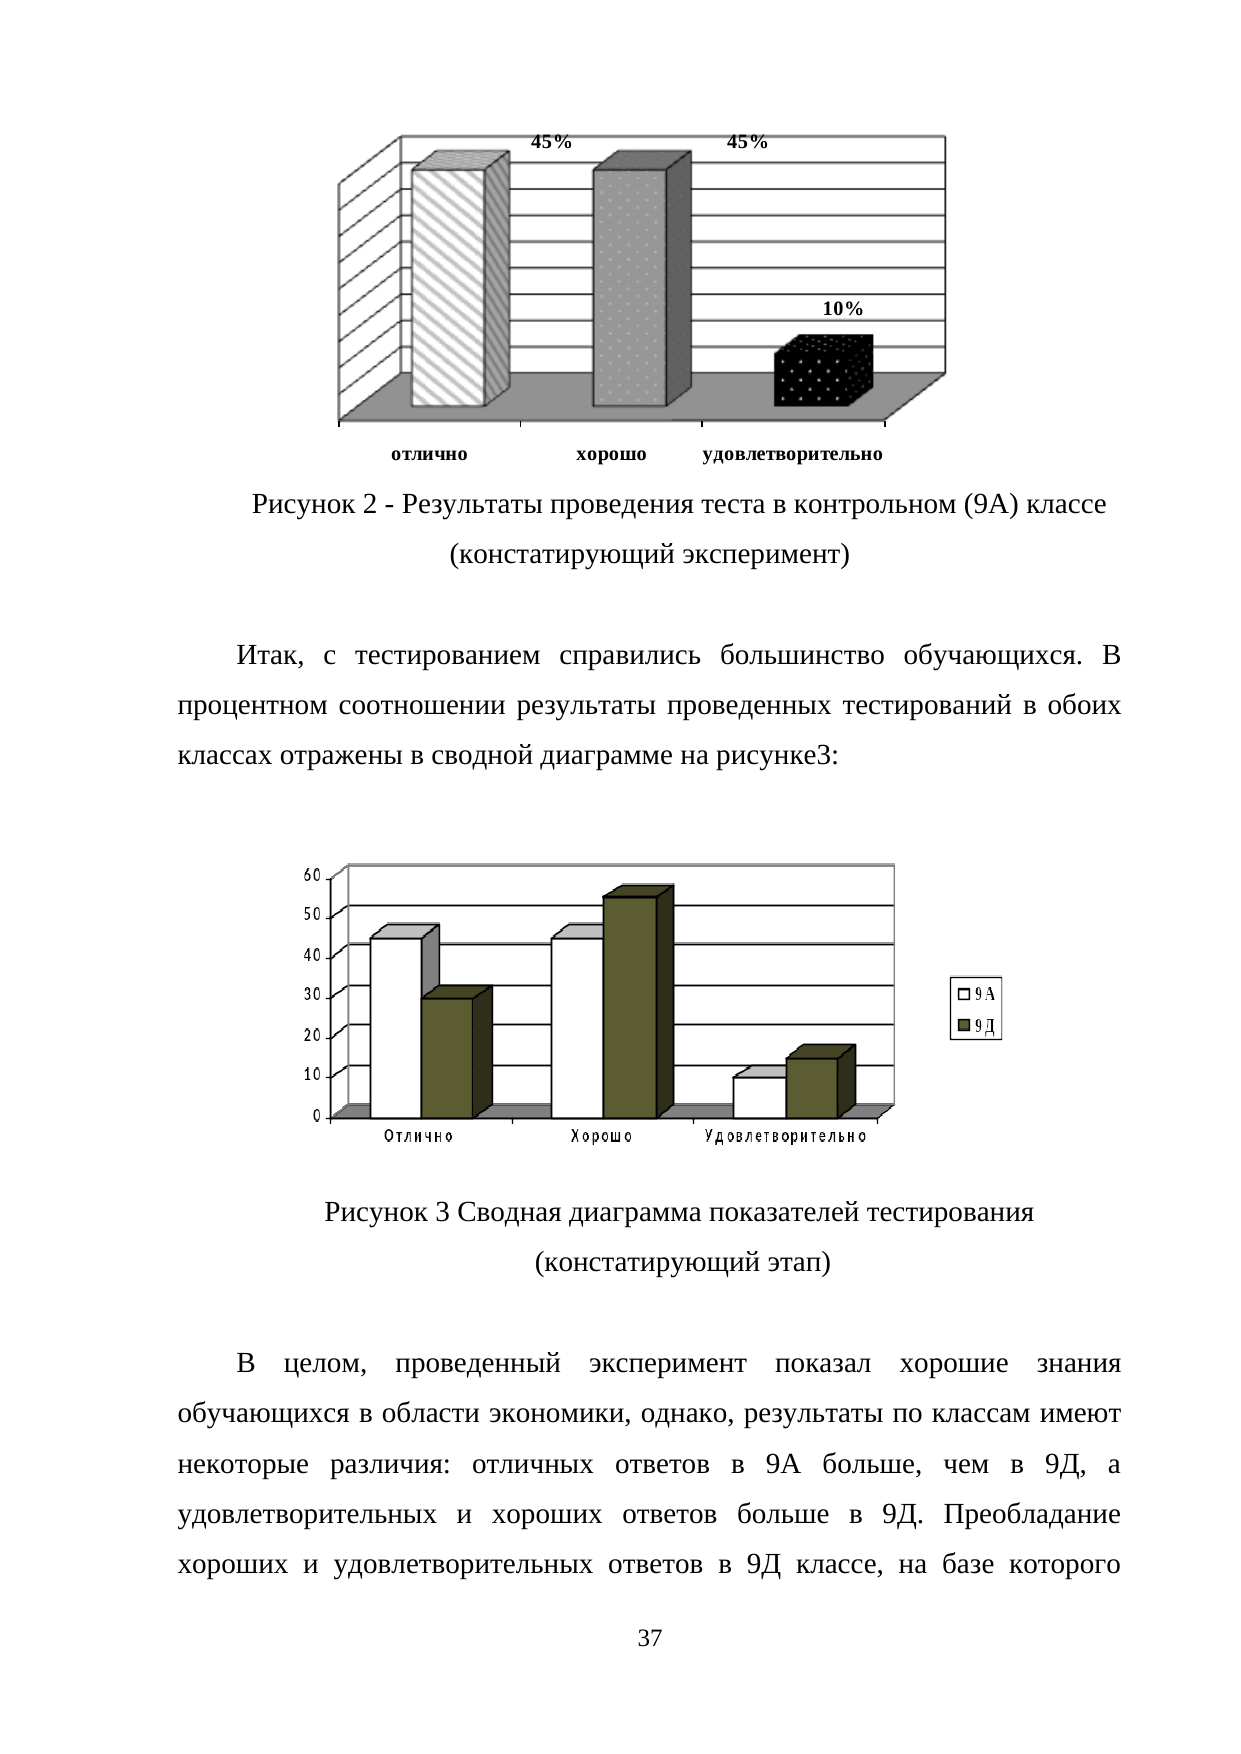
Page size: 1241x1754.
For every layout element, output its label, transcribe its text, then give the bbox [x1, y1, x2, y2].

text (констатирующий этап) [177, 1244, 1122, 1278]
text Рисунок 3 Сводная диаграмма показателей тестирования [177, 1194, 1122, 1228]
text Рисунок 2 - Результаты проведения теста в контрольном (9А) классе (констатирующий эксперимент) [177, 486, 1122, 570]
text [177, 1345, 1122, 1580]
text Итак, с тестированием справились большинство обучающихся. В процентном соотношении результаты проведенных тестирований в обоих классах отражены в сводной диаграмме на рисунке3: [177, 637, 1122, 771]
